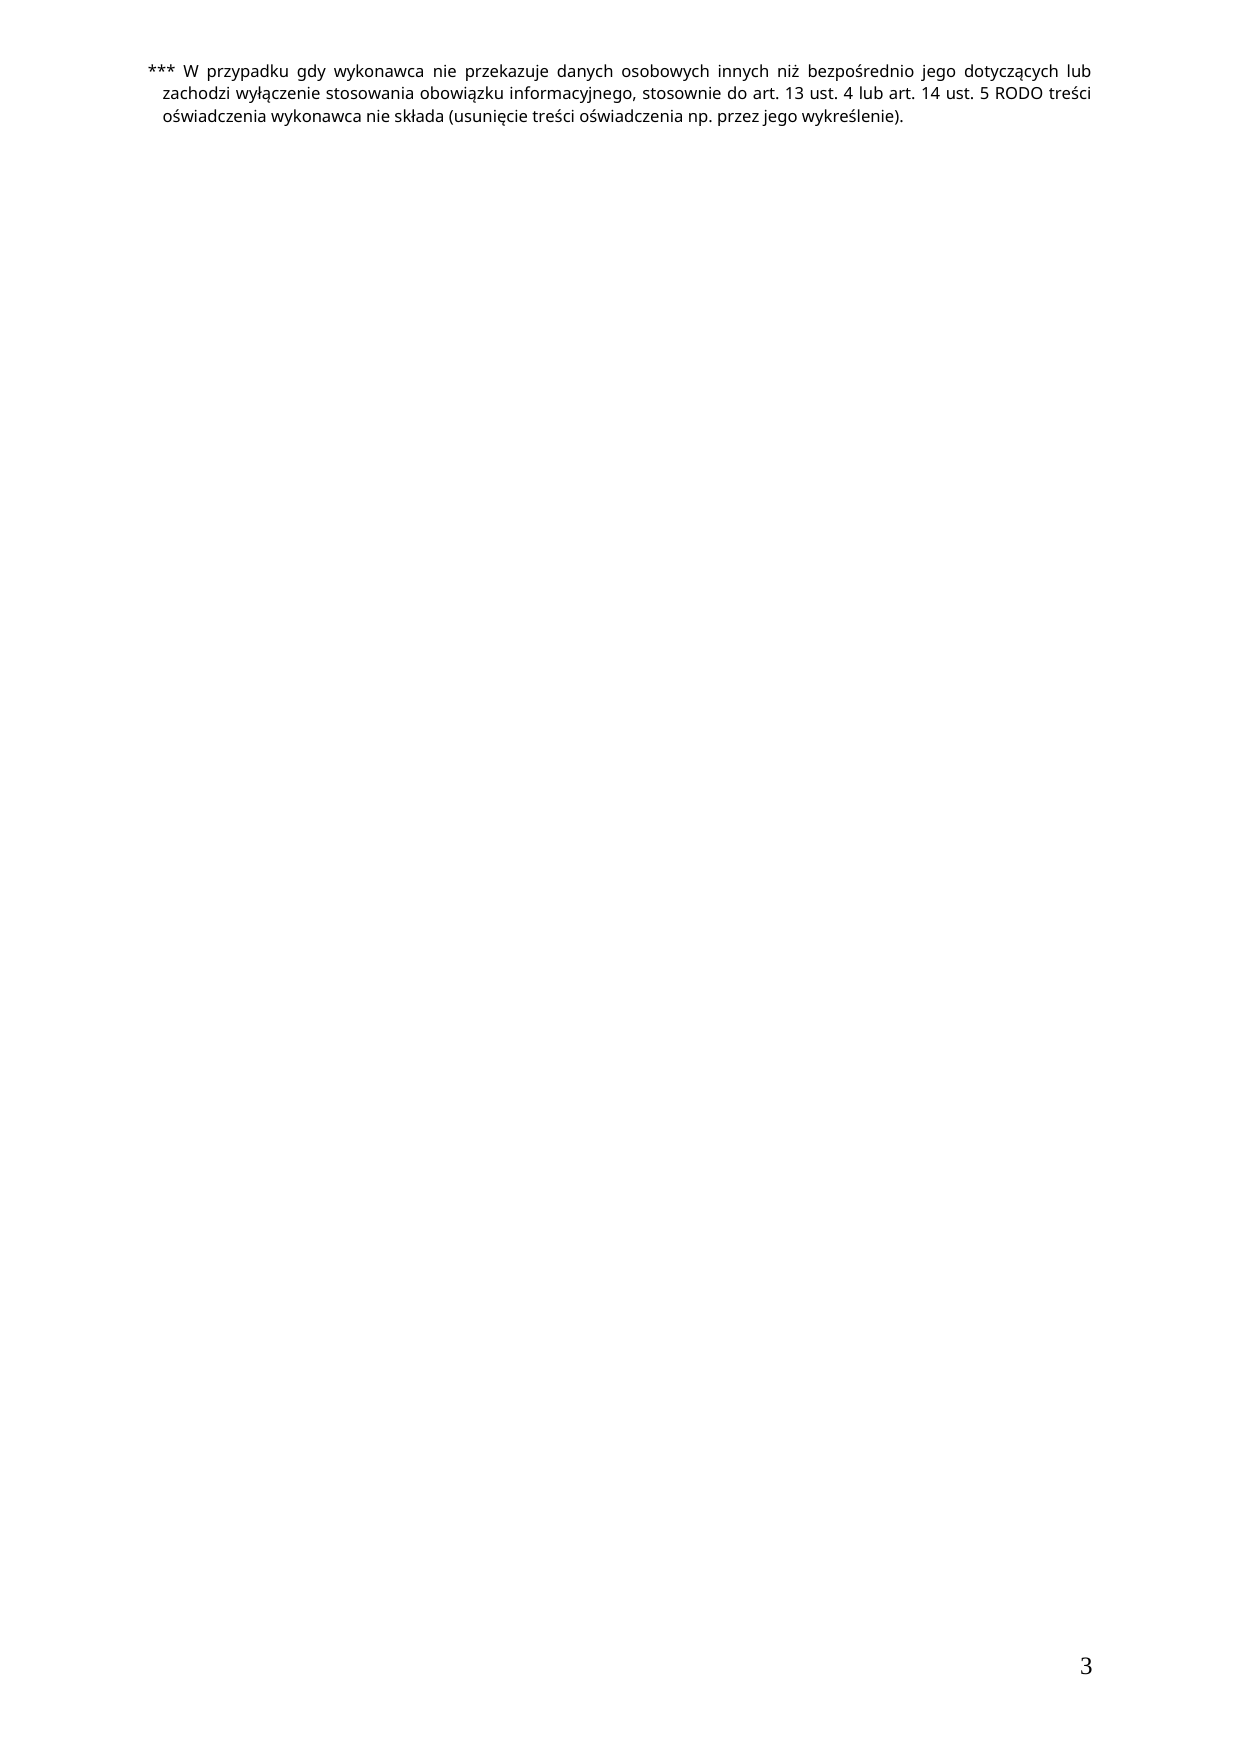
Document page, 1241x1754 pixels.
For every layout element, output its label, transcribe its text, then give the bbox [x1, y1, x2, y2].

text *** W przypadku gdy wykonawca nie przekazuje danych osobowych innych niż bezpośrednio jego dotyczących lub zachodzi wyłączenie stosowania obowiązku informacyjnego, stosownie do art. 13 ust. 4 lub art. 14 ust. 5 RODO treści oświadczenia wykonawca nie składa (usunięcie treści oświadczenia np. przez jego wykreślenie). [148, 59, 1092, 127]
